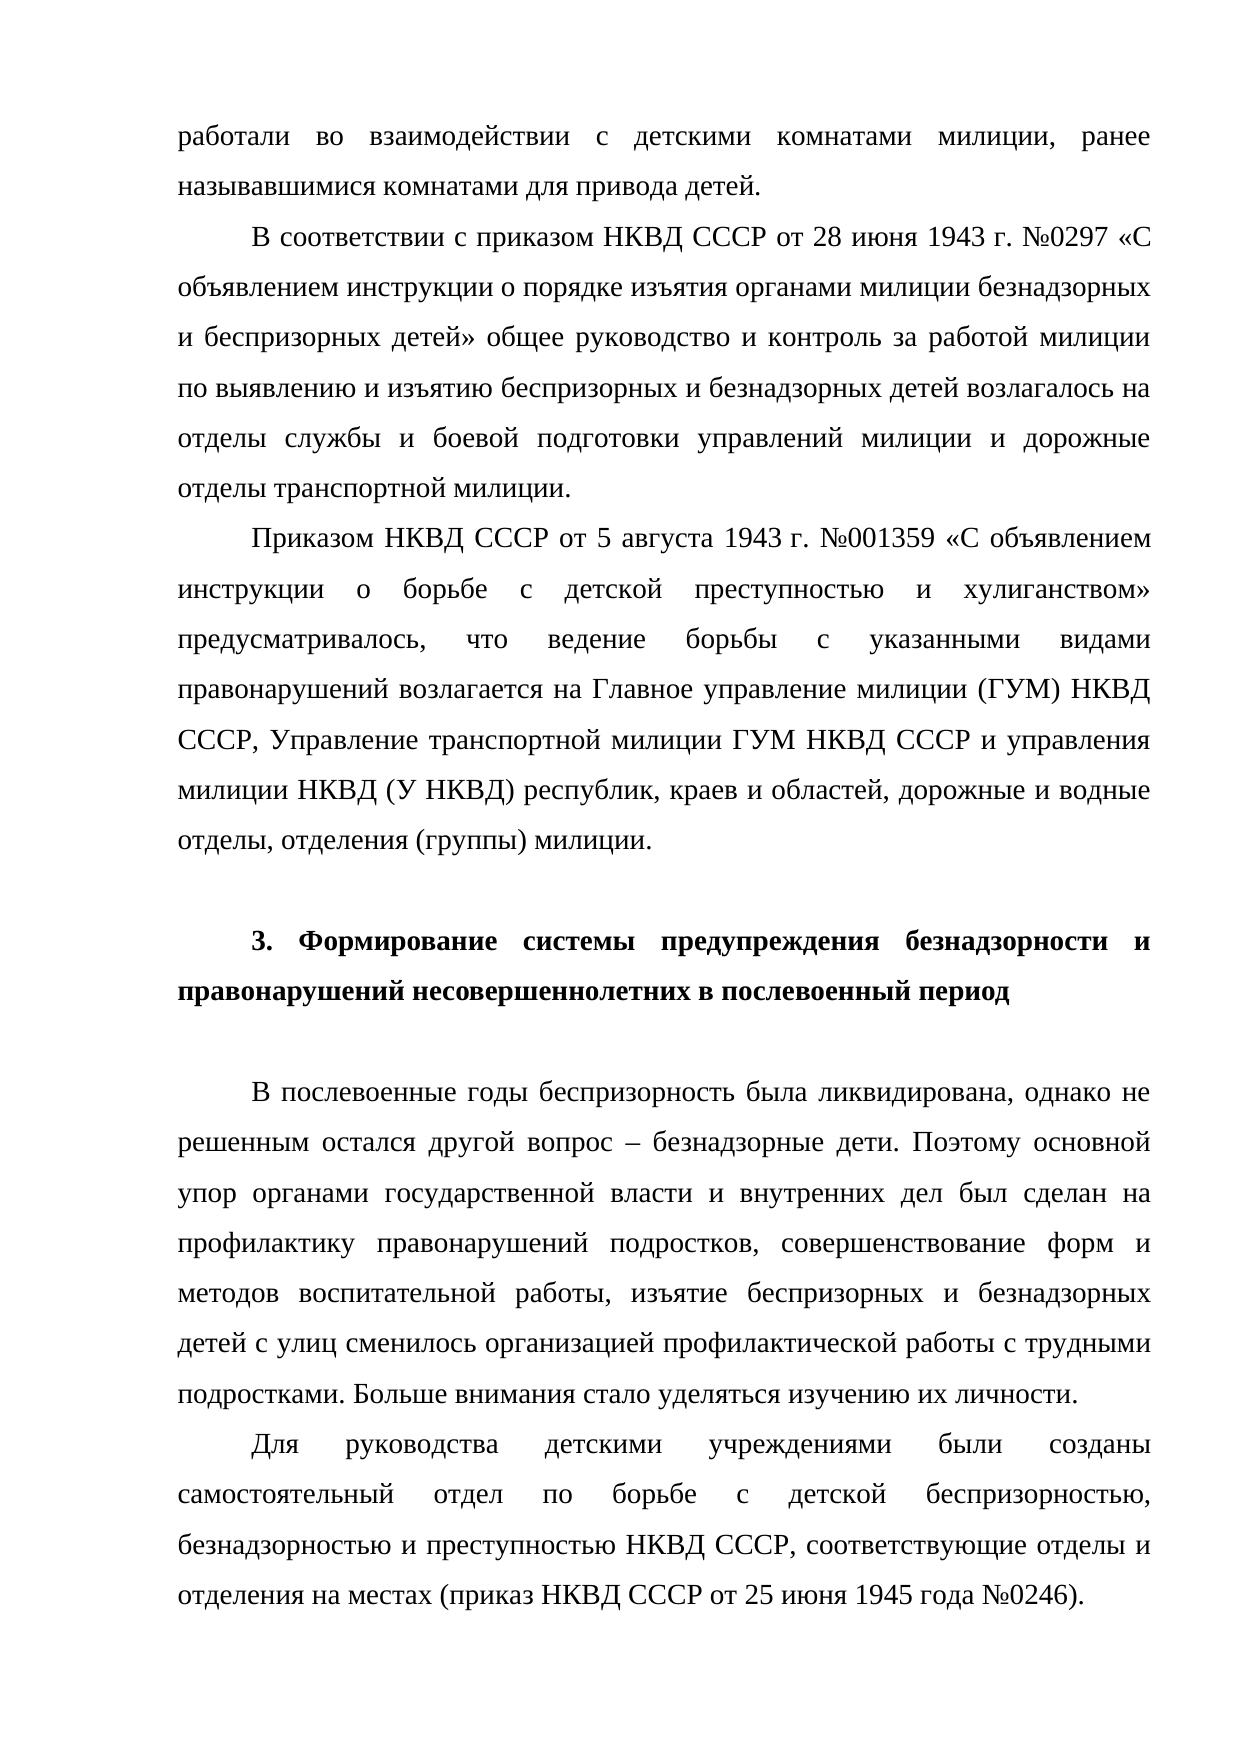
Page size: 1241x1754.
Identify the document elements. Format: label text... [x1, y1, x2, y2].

subtitle 3. Формирование системы предупреждения безнадзорности и правонарушений несовершеннолетних в послевоенный период [177, 923, 1152, 1007]
text В соответствии с приказом НКВД СССР от 28 июня 1943 г. №0297 «С объявлением инструкции о порядке изъятия органами милиции безнадзорных и беспризорных детей» общее руководство и контроль за работой милиции по выявлению и изъятию беспризорных и безнадзорных детей возлагалось на отделы службы и боевой подготовки управлений милиции и дорожные отделы транспортной милиции. [177, 219, 1152, 504]
text Для руководства детскими учреждениями были созданы самостоятельный отдел по борьбе с детской беспризорностью, безнадзорностью и преступностью НКВД СССР, соответствующие отделы и отделения на местах (приказ НКВД СССР от 25 июня 1945 года №0246). [177, 1426, 1152, 1611]
text Приказом НКВД СССР от 5 августа 1943 г. №001359 «С объявлением инструкции о борьбе с детской преступностью и хулиганством» предусматривалось, что ведение борьбы с указанными видами правонарушений возлагается на Главное управление милиции (ГУМ) НКВД СССР, Управление транспортной милиции ГУМ НКВД СССР и управления милиции НКВД (У НКВД) республик, краев и областей, дорожные и водные отделы, отделения (группы) милиции. [177, 521, 1152, 856]
text В послевоенные годы беспризорность была ликвидирована, однако не решенным остался другой вопрос – безнадзорные дети. Поэтому основной упор органами государственной власти и внутренних дел был сделан на профилактику правонарушений подростков, совершенствование форм и методов воспитательной работы, изъятие беспризорных и безнадзорных детей с улиц сменилось организацией профилактической работы с трудными подростками. Больше внимания стало уделяться изучению их личности. [177, 1074, 1152, 1409]
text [177, 118, 1152, 202]
